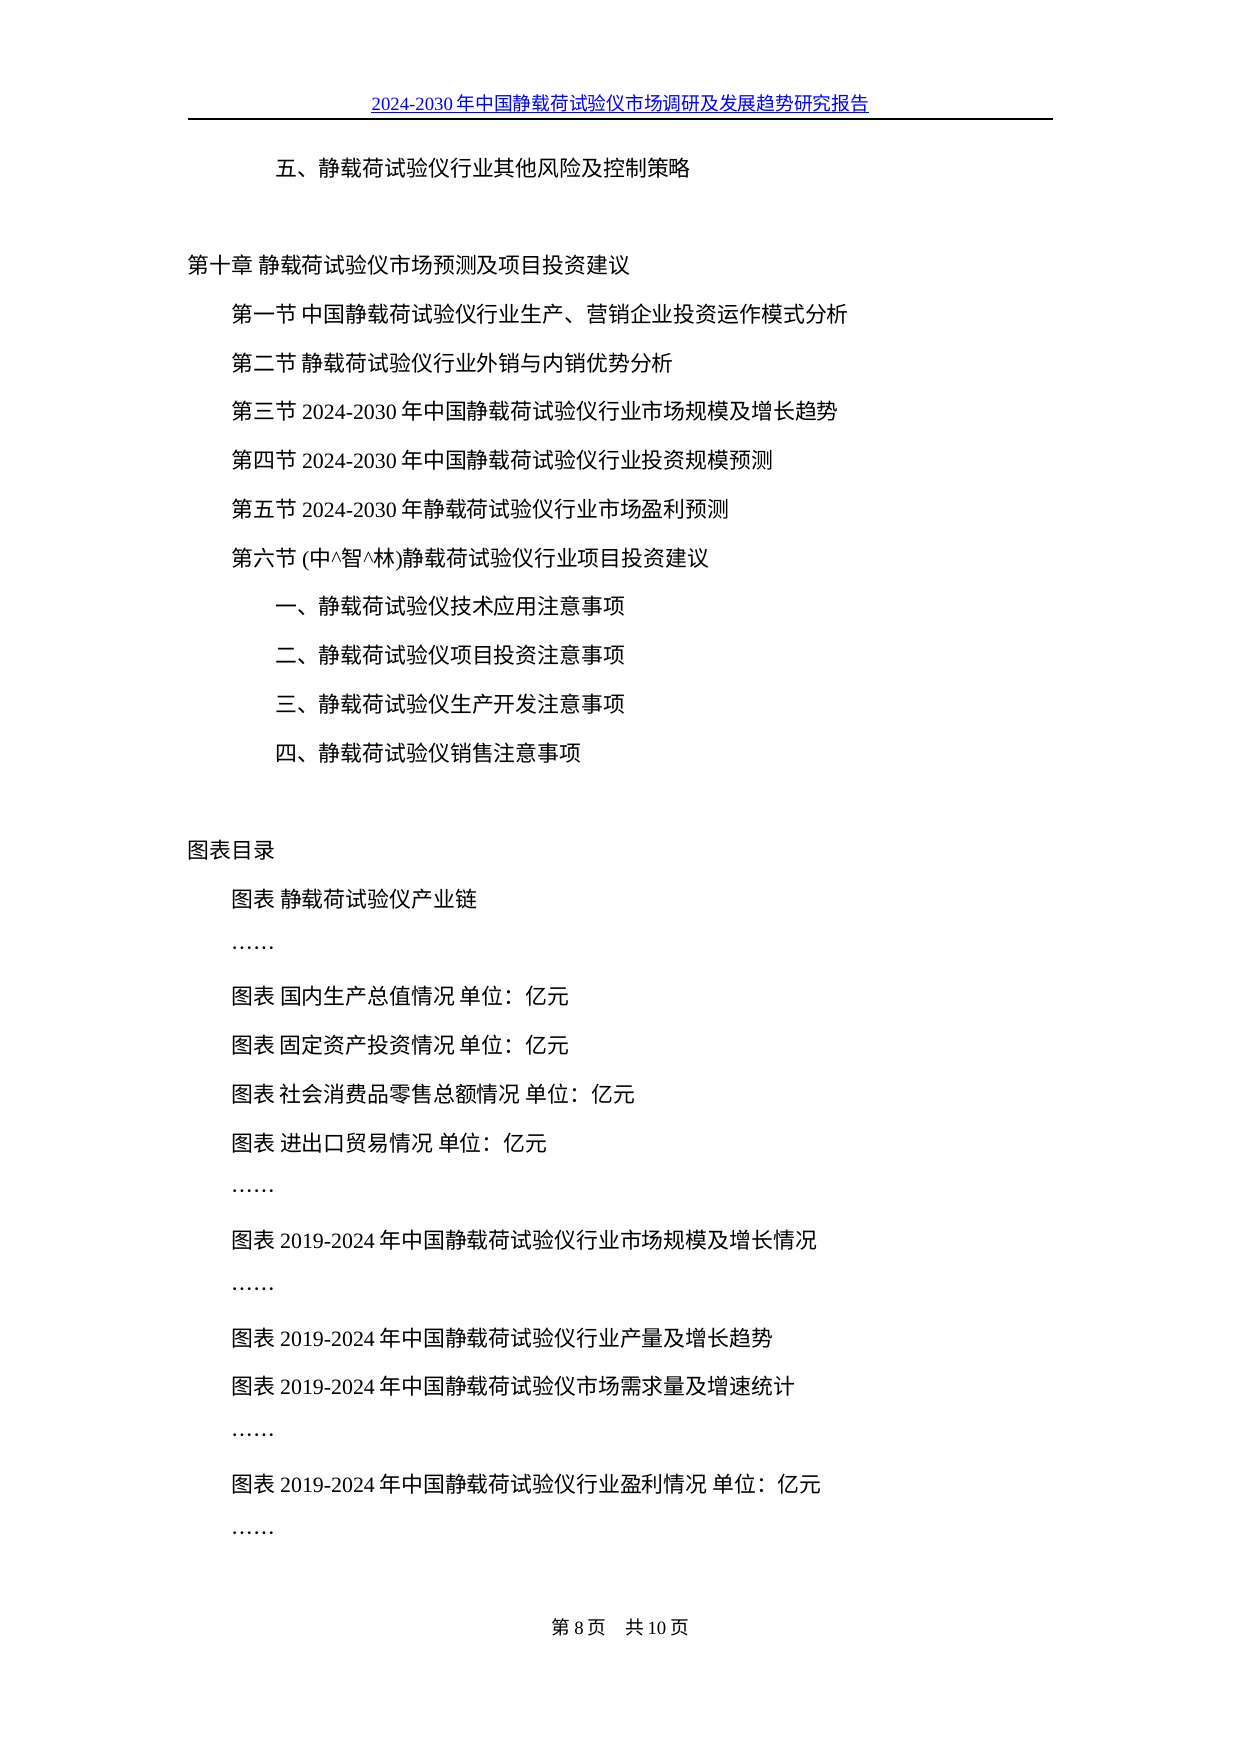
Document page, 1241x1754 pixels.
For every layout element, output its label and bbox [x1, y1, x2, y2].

text [187, 150, 1053, 1548]
